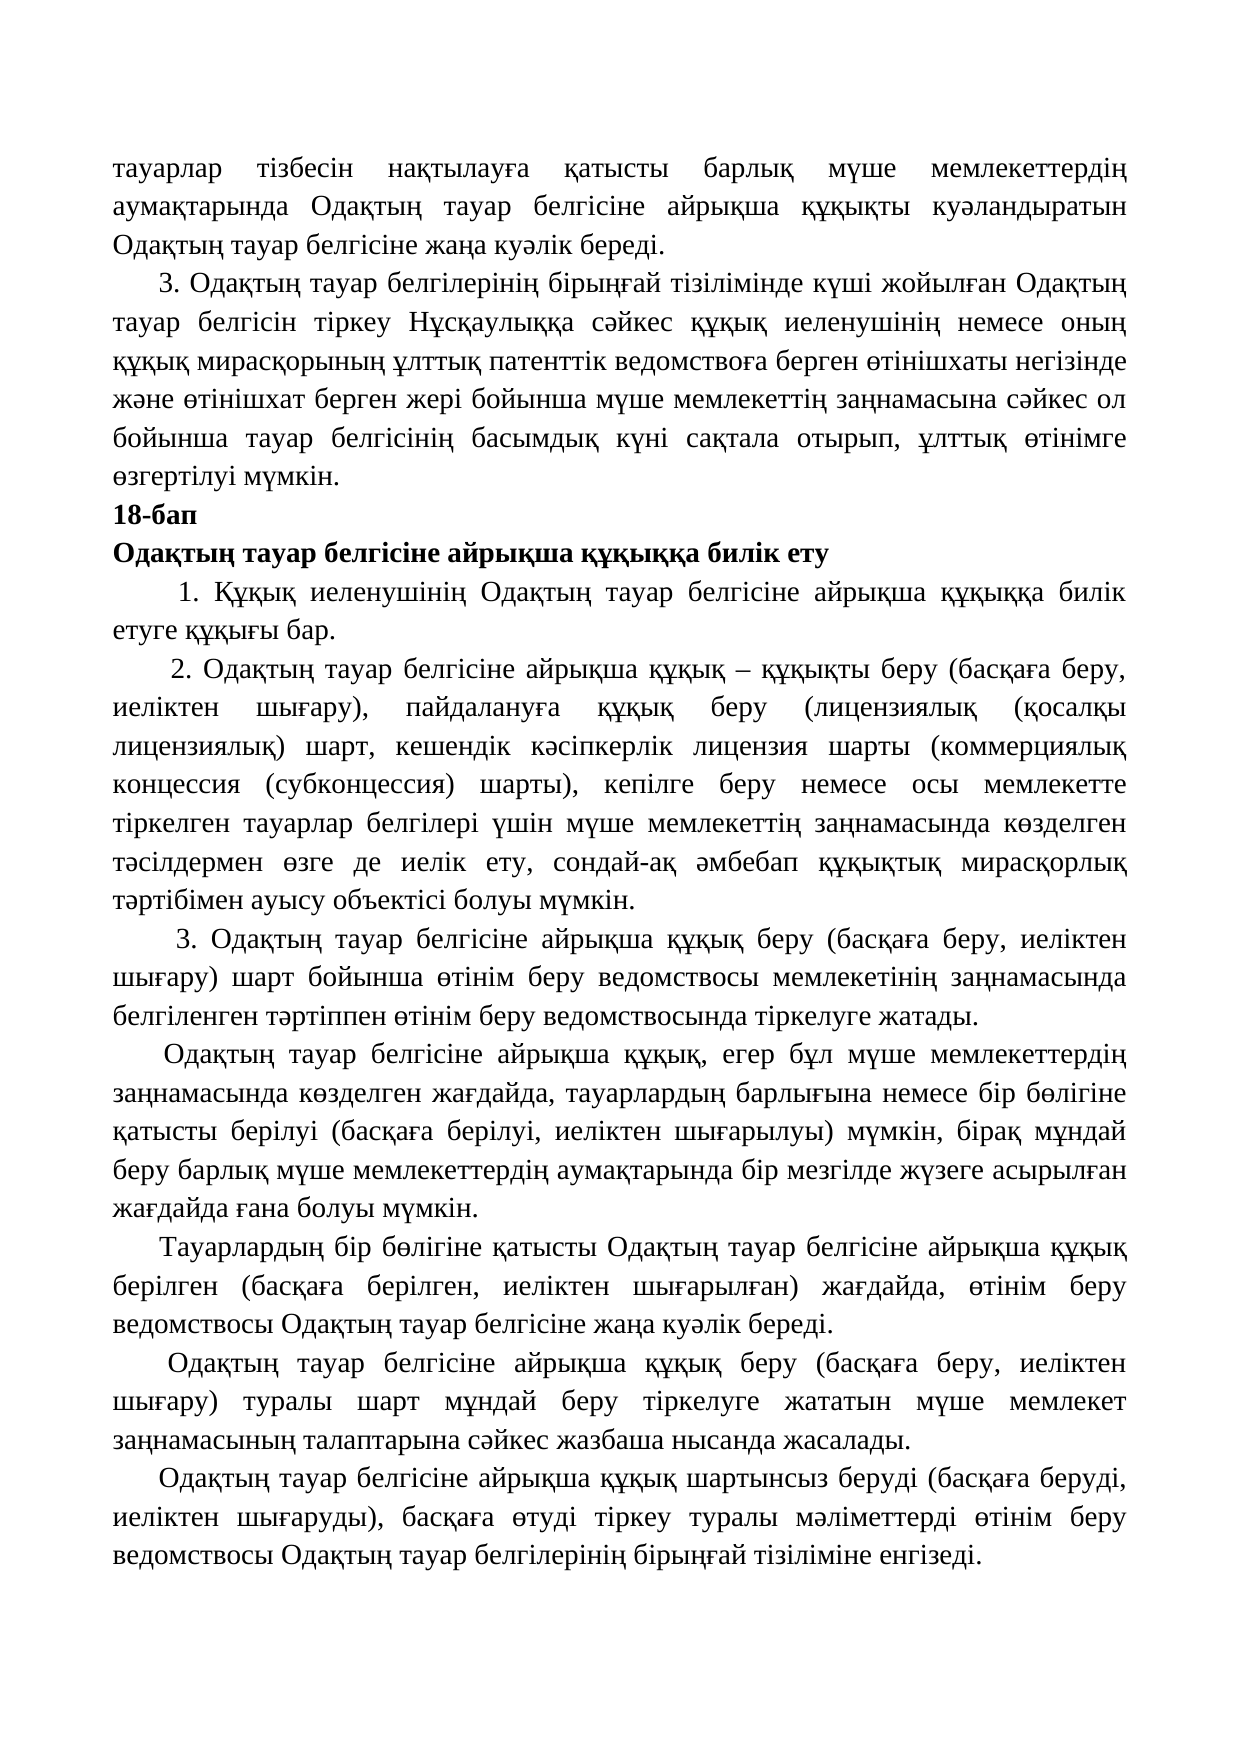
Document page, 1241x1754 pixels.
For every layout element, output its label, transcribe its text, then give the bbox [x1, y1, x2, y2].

text 2. Одақтың тауар белгісіне айрықша құқық – құқықты беру (басқаға беру, иеліктен шығару), пайдалануға құқық беру (лицензиялық (қосалқы лицензиялық) шарт, кешендік кәсіпкерлік лицензия шарты (коммерциялық концессия (субконцессия) шарты), кепілге беру немесе осы мемлекетте тіркелген тауарлар белгілері үшін мүше мемлекеттің заңнамасында көзделген тәсілдермен өзге де иелік ету, сондай-ақ әмбебап құқықтық мирасқорлық тәртібімен ауысу объектісі болуы мүмкін. [112, 651, 1128, 916]
text 18-бап [112, 497, 1128, 530]
text 3. Одақтың тауар белгісіне айрықша құқық беру (басқаға беру, иеліктен шығару) шарт бойынша өтінім беру ведомствосы мемлекетінің заңнамасында белгіленген тәртіппен өтінім беру ведомствосында тіркелуге жатады. [112, 921, 1128, 1031]
text Одақтың тауар белгісіне айрықша құқық, егер бұл мүше мемлекеттердің заңнамасында көзделген жағдайда, тауарлардың барлығына немесе бір бөлігіне қатысты берілуі (басқаға берілуі, иеліктен шығарылуы) мүмкін, бірақ мұндай беру барлық мүше мемлекеттердің аумақтарында бір мезгілде жүзеге асырылған жағдайда ғана болуы мүмкін. [112, 1036, 1128, 1224]
text Одақтың тауар белгісіне айрықша құқыққа билік ету [112, 535, 1128, 569]
text 3. Одақтың тауар белгілерінің бірыңғай тізілімінде күші жойылған Одақтың тауар белгісін тіркеу Нұсқаулыққа сәйкес құқық иеленушінің немесе оның құқық мирасқорының ұлттық патенттік ведомствоға берген өтінішхаты негізінде және өтінішхат берген жері бойынша мүше мемлекеттің заңнамасына сәйкес ол бойынша тауар белгісінің басымдық күні сақтала отырып, ұлттық өтінімге өзгертілуі мүмкін. [112, 266, 1128, 492]
text Тауарлардың бір бөлігіне қатысты Одақтың тауар белгісіне айрықша құқық берілген (басқаға берілген, иеліктен шығарылған) жағдайда, өтінім беру ведомствосы Одақтың тауар белгісіне жаңа куәлік береді. [112, 1229, 1128, 1340]
text Одақтың тауар белгісіне айрықша құқық беру (басқаға беру, иеліктен шығару) туралы шарт мұндай беру тіркелуге жататын мүше мемлекет заңнамасының талаптарына сәйкес жазбаша нысанда жасалады. [112, 1345, 1128, 1455]
text 1. Құқық иеленушінің Одақтың тауар белгісіне айрықша құқыққа билік етуге құқығы бар. [112, 574, 1128, 646]
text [112, 150, 1128, 261]
text Одақтың тауар белгісіне айрықша құқық шартынсыз беруді (басқаға беруді, иеліктен шығаруды), басқаға өтуді тіркеу туралы мәліметтерді өтінім беру ведомствосы Одақтың тауар белгілерінің бірыңғай тізіліміне енгізеді. [112, 1460, 1128, 1571]
